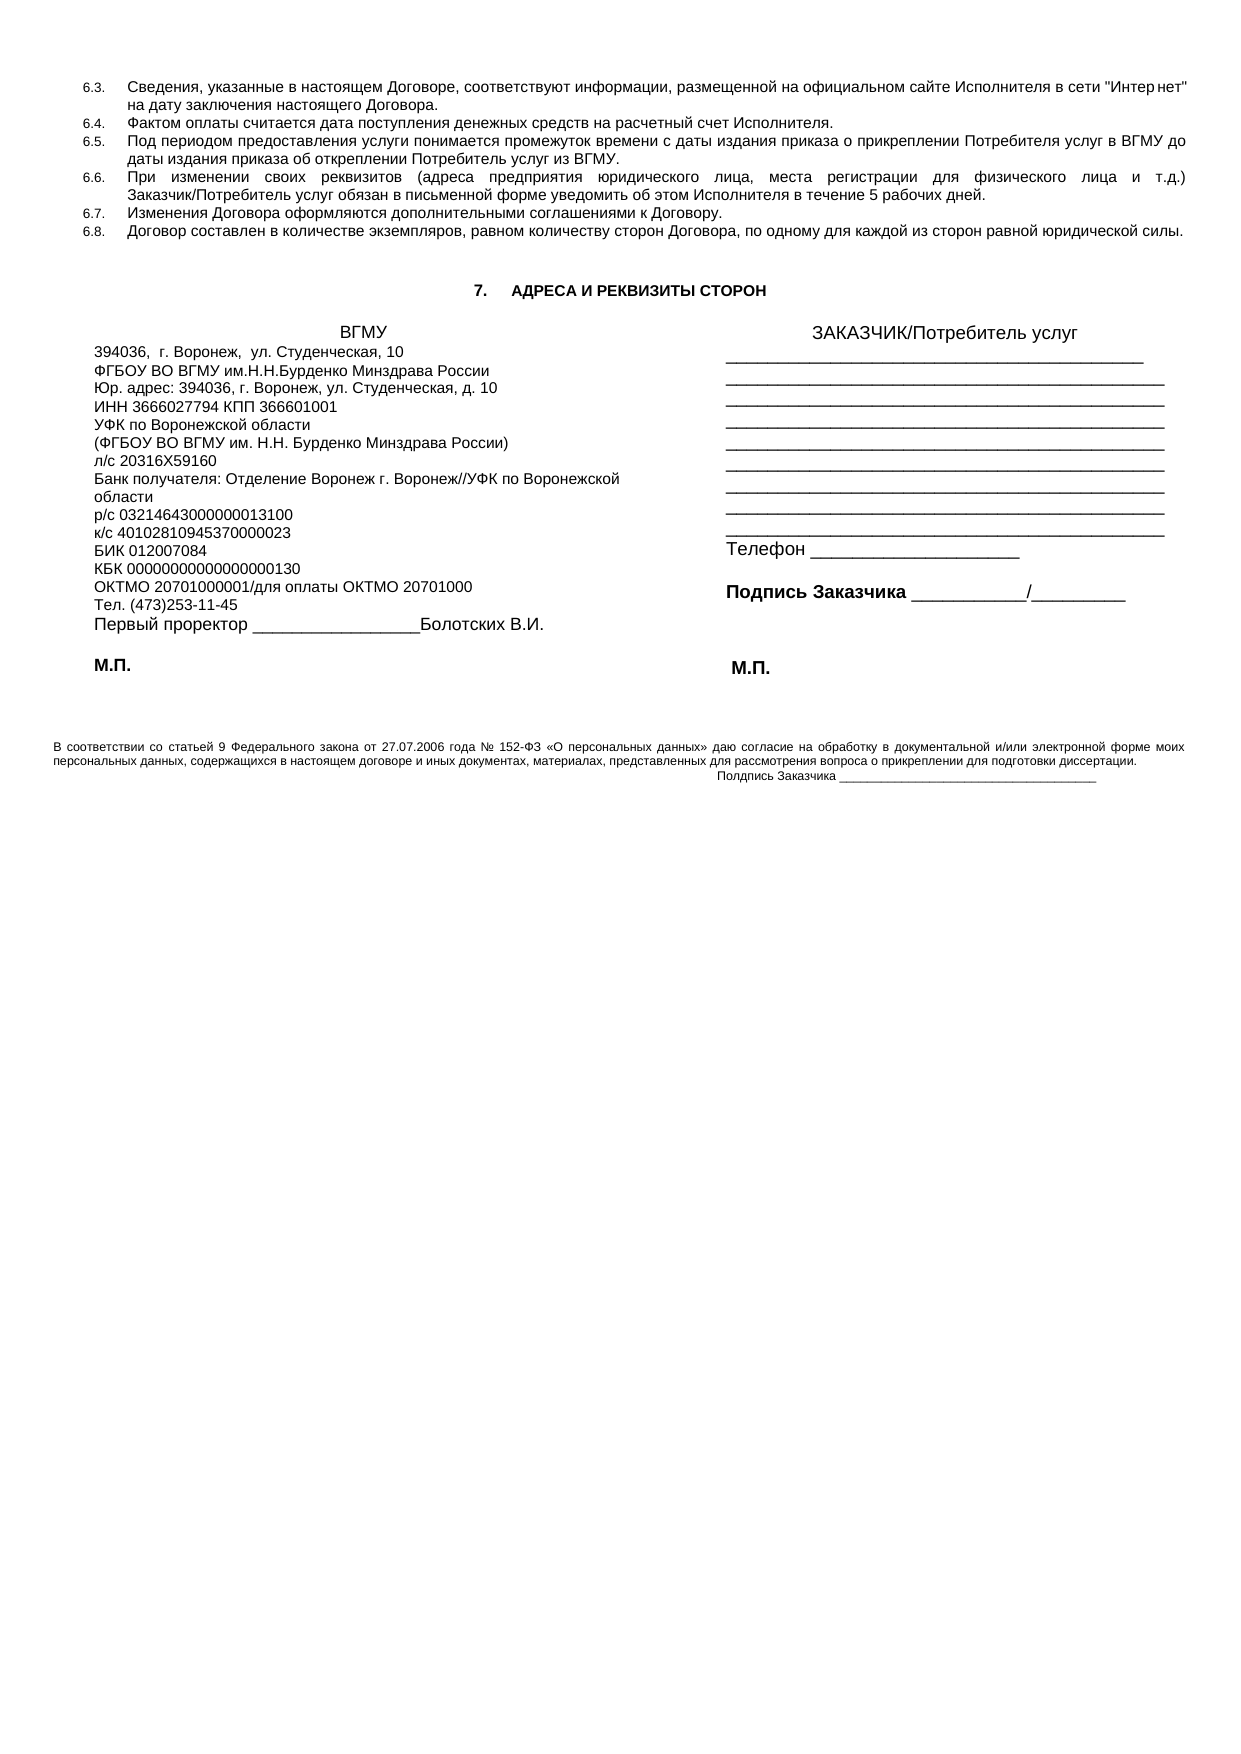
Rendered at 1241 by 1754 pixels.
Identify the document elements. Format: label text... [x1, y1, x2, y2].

table_header ЗАКАЗЧИК/Потребитель услуг [644, 322, 1175, 343]
table_cell 394036, г. Воронеж, ул. Студенческая, 10 ФГБОУ ВО ВГМУ им.Н.Н.Бурденко Минздрава России Юр. адрес: 394036, г. Воронеж, ул. Студенческая, д. 10 ИНН 3666027794 КПП 366601001 УФК по Воронежской области (ФГБОУ ВО ВГМУ им. Н.Н. Бурденко Минздрава России) л/с 20316X59160 Банк получателя: Отделение Воронеж г. Воронеж//УФК по Воронежской области р/с 03214643000000013100 к/с 40102810945370000023 БИК 012007084 КБК 00000000000000000130 ОКТМО 20701000001/для оплаты ОКТМО 20701000 Тел. (473)253-11-45 [83, 343, 644, 613]
table_header ВГМУ [83, 322, 644, 343]
table_cell М.П. [644, 614, 1175, 721]
list При изменении своих реквизитов (адреса предприятия юридического лица, места регистрации для физического лица и т.д.) Заказчик/Потребитель услуг обязан в письменной форме уведомить об этом Исполнителя в течение 5 рабочих дней. [83, 168, 1187, 204]
table_cell Первый проректор _________________Болотских В.И. М.П. [83, 614, 644, 721]
list Изменения Договора оформляются дополнительными соглашениями к Договору. [83, 204, 1187, 222]
text В соответствии со статьей 9 Федерального закона от 27.07.2006 года № 152-ФЗ «О персональных данных» даю согласие на обработку в документальной и/или электронной форме моих персональных данных, содержащихся в настоящем договоре и иных документах, материалах, представленных для рассмотрения вопроса о прикреплении для подготовки диссертации. [53, 739, 1187, 768]
text Полдпись Заказчика _____________________________________ [643, 768, 1187, 782]
list Договор составлен в количестве экземпляров, равном количеству сторон Договора, по одному для каждой из сторон равной юридической силы. [83, 222, 1187, 240]
table_cell ________________________________________ ________________________________________________________________________________________________________________________________________________________________________________________________________________________________________________________________________________________________________________________________________________ Телефон ____________________ Подпись Заказчика ___________/_________ [644, 343, 1175, 613]
list Фактом оплаты считается дата поступления денежных средств на расчетный счет Исполнителя. [83, 114, 1187, 132]
list Сведения, указанные в настоящем Договоре, соответствуют информации, размещенной на официальном сайте Исполнителя в сети "Интернет" на дату заключения настоящего Договора. [83, 78, 1187, 114]
list Под периодом предоставления услуги понимается промежуток времени с даты издания приказа о прикреплении Потребителя услуг в ВГМУ до даты издания приказа об откреплении Потребитель услуг из ВГМУ. [83, 132, 1187, 168]
list АДРЕСА И РЕКВИЗИТЫ СТОРОН [53, 281, 1187, 300]
